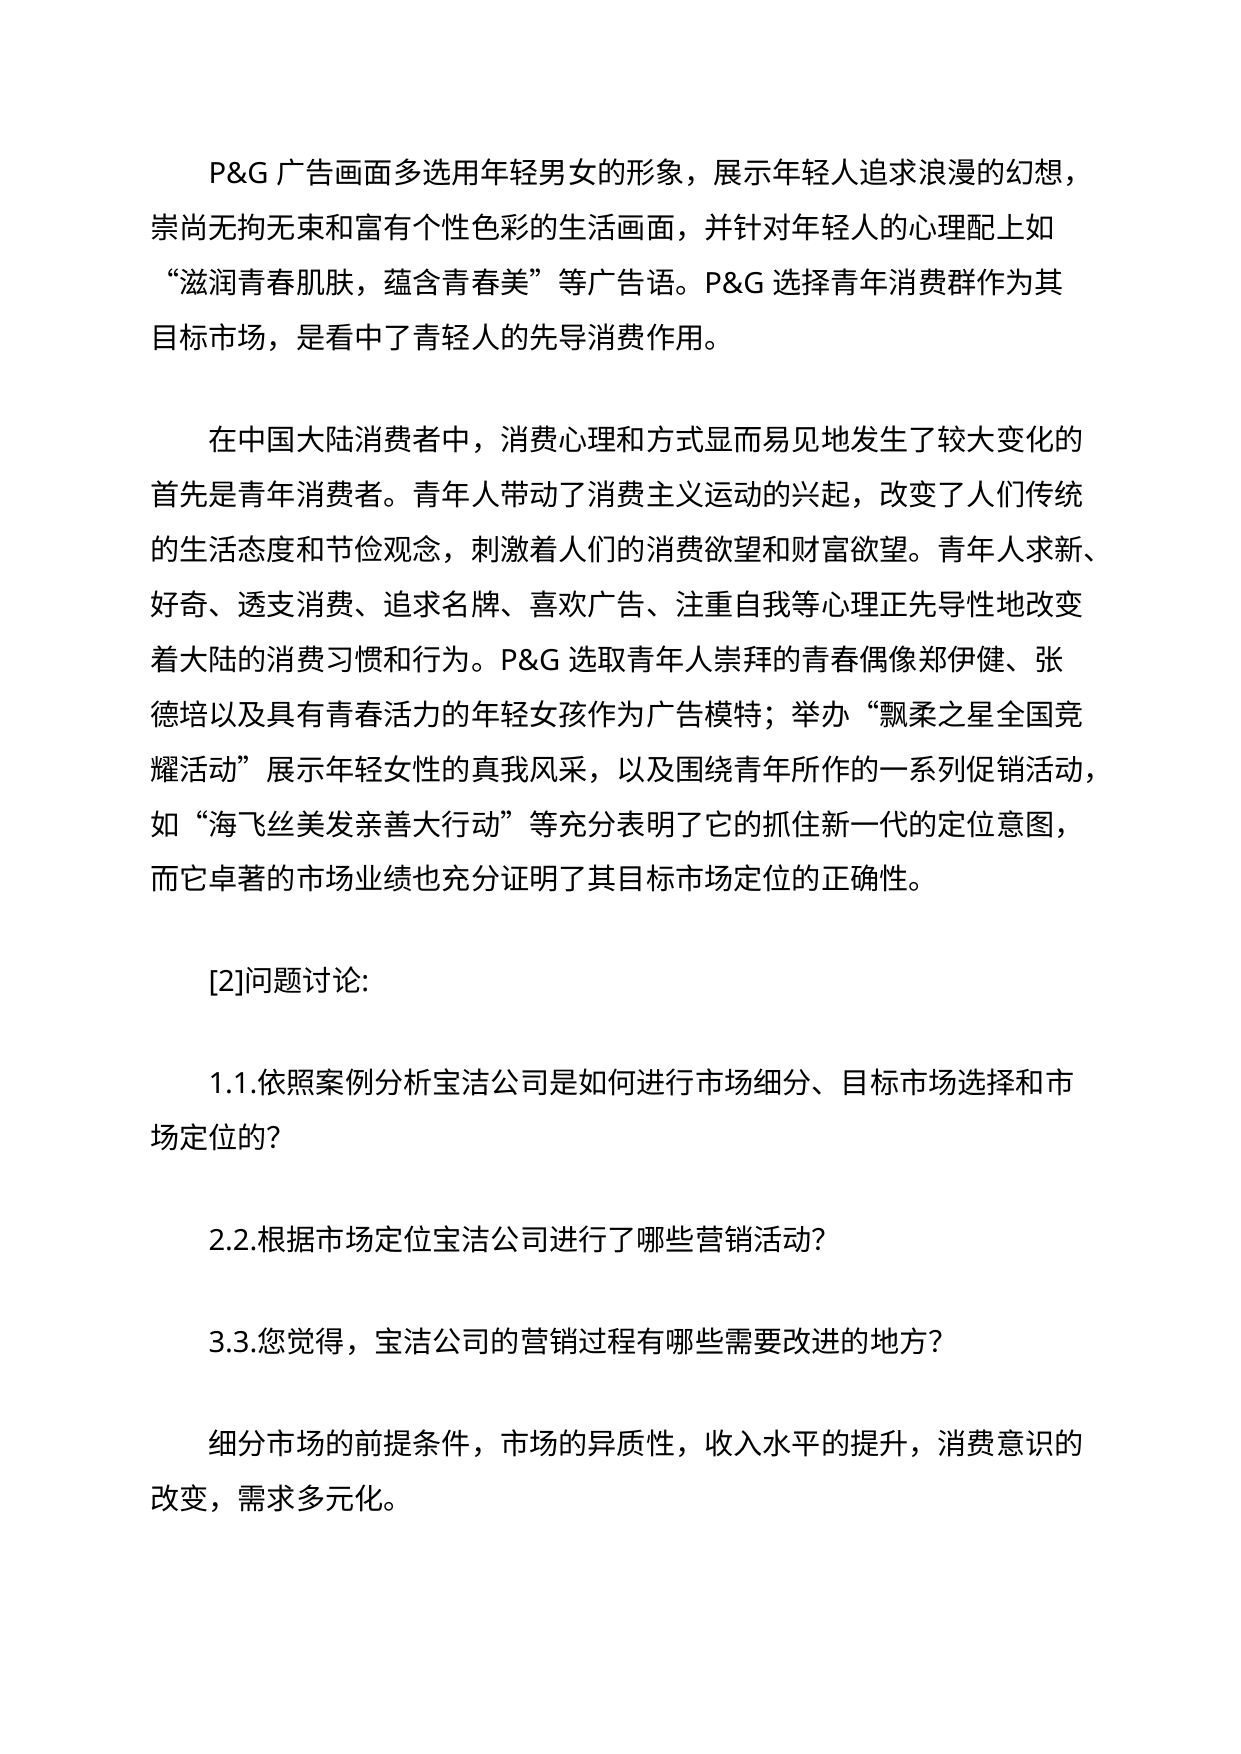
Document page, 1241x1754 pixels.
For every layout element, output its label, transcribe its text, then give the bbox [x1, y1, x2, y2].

text 3.3.您觉得，宝洁公司的营销过程有哪些需要改进的地方？ [150, 1318, 1090, 1361]
text 2.2.根据市场定位宝洁公司进行了哪些营销活动？ [150, 1216, 1090, 1259]
text [2]问题讨论: [150, 958, 1090, 1000]
text 1.1.依照案例分析宝洁公司是如何进行市场细分、目标市场选择和市场定位的？ [150, 1060, 1090, 1157]
text 在中国大陆消费者中，消费心理和方式显而易见地发生了较大变化的首先是青年消费者。青年人带动了消费主义运动的兴起，改变了人们传统的生活态度和节俭观念，刺激着人们的消费欲望和财富欲望。青年人求新、好奇、透支消费、追求名牌、喜欢广告、注重自我等心理正先导性地改变着大陆的消费习惯和行为。P&G 选取青年人崇拜的青春偶像郑伊健、张德培以及具有青春活力的年轻女孩作为广告模特；举办“飘柔之星全国竞耀活动”展示年轻女性的真我风采，以及围绕青年所作的一系列促销活动，如“海飞丝美发亲善大行动”等充分表明了它的抓住新一代的定位意图，而它卓著的市场业绩也充分证明了其目标市场定位的正确性。 [150, 417, 1090, 898]
text P&G 广告画面多选用年轻男女的形象，展示年轻人追求浪漫的幻想，崇尚无拘无束和富有个性色彩的生活画面，并针对年轻人的心理配上如“滋润青春肌肤，蕴含青春美”等广告语。P&G 选择青年消费群作为其目标市场，是看中了青轻人的先导消费作用。 [150, 150, 1090, 357]
text 细分市场的前提条件，市场的异质性，收入水平的提升，消费意识的改变，需求多元化。 [150, 1420, 1090, 1518]
